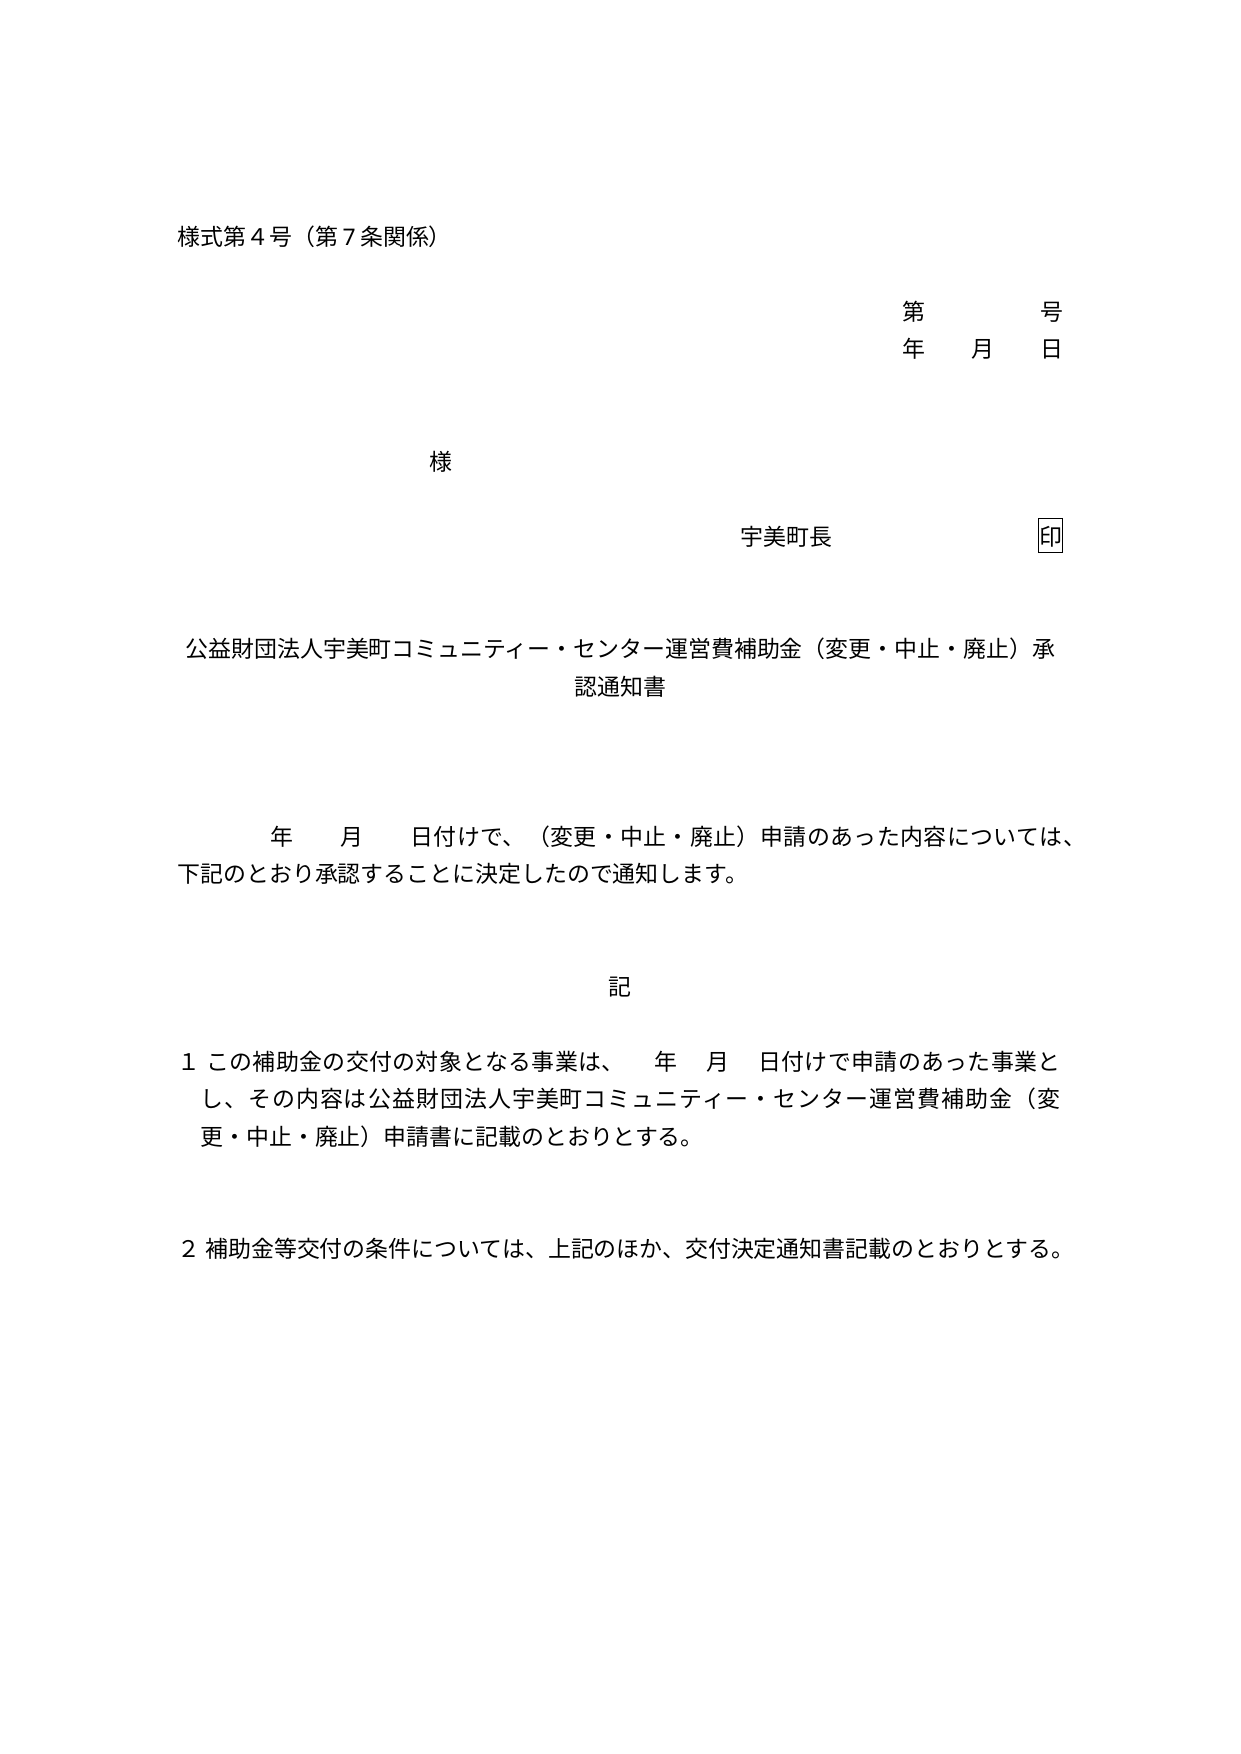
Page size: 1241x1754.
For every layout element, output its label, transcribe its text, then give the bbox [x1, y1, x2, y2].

text 公益財団法人宇美町コミュニティー・センター運営費補助金（変更・中止・廃止）承認通知書 [177, 629, 1063, 704]
text 宇美町長 印 [177, 517, 1062, 554]
text 記 [177, 967, 1063, 1004]
text 第 号 [177, 292, 1063, 329]
text 年 月 日 [177, 329, 1063, 367]
text 様式第４号（第7条関係） [177, 217, 1063, 254]
text ２ 補助金等交付の条件については、上記のほか、交付決定通知書記載のとおりとする。 [177, 1229, 1063, 1267]
text １ この補助金の交付の対象となる事業は、 年 月 日付けで申請のあった事業とし、その内容は公益財団法人宇美町コミュニティー・センター運営費補助金（変更・中止・廃止）申請書に記載のとおりとする。 [177, 1042, 1063, 1154]
text 年 月 日付けで、（変更・中止・廃止）申請のあった内容については、下記のとおり承認することに決定したので通知します。 [177, 817, 1063, 892]
text 様 [177, 442, 1063, 479]
